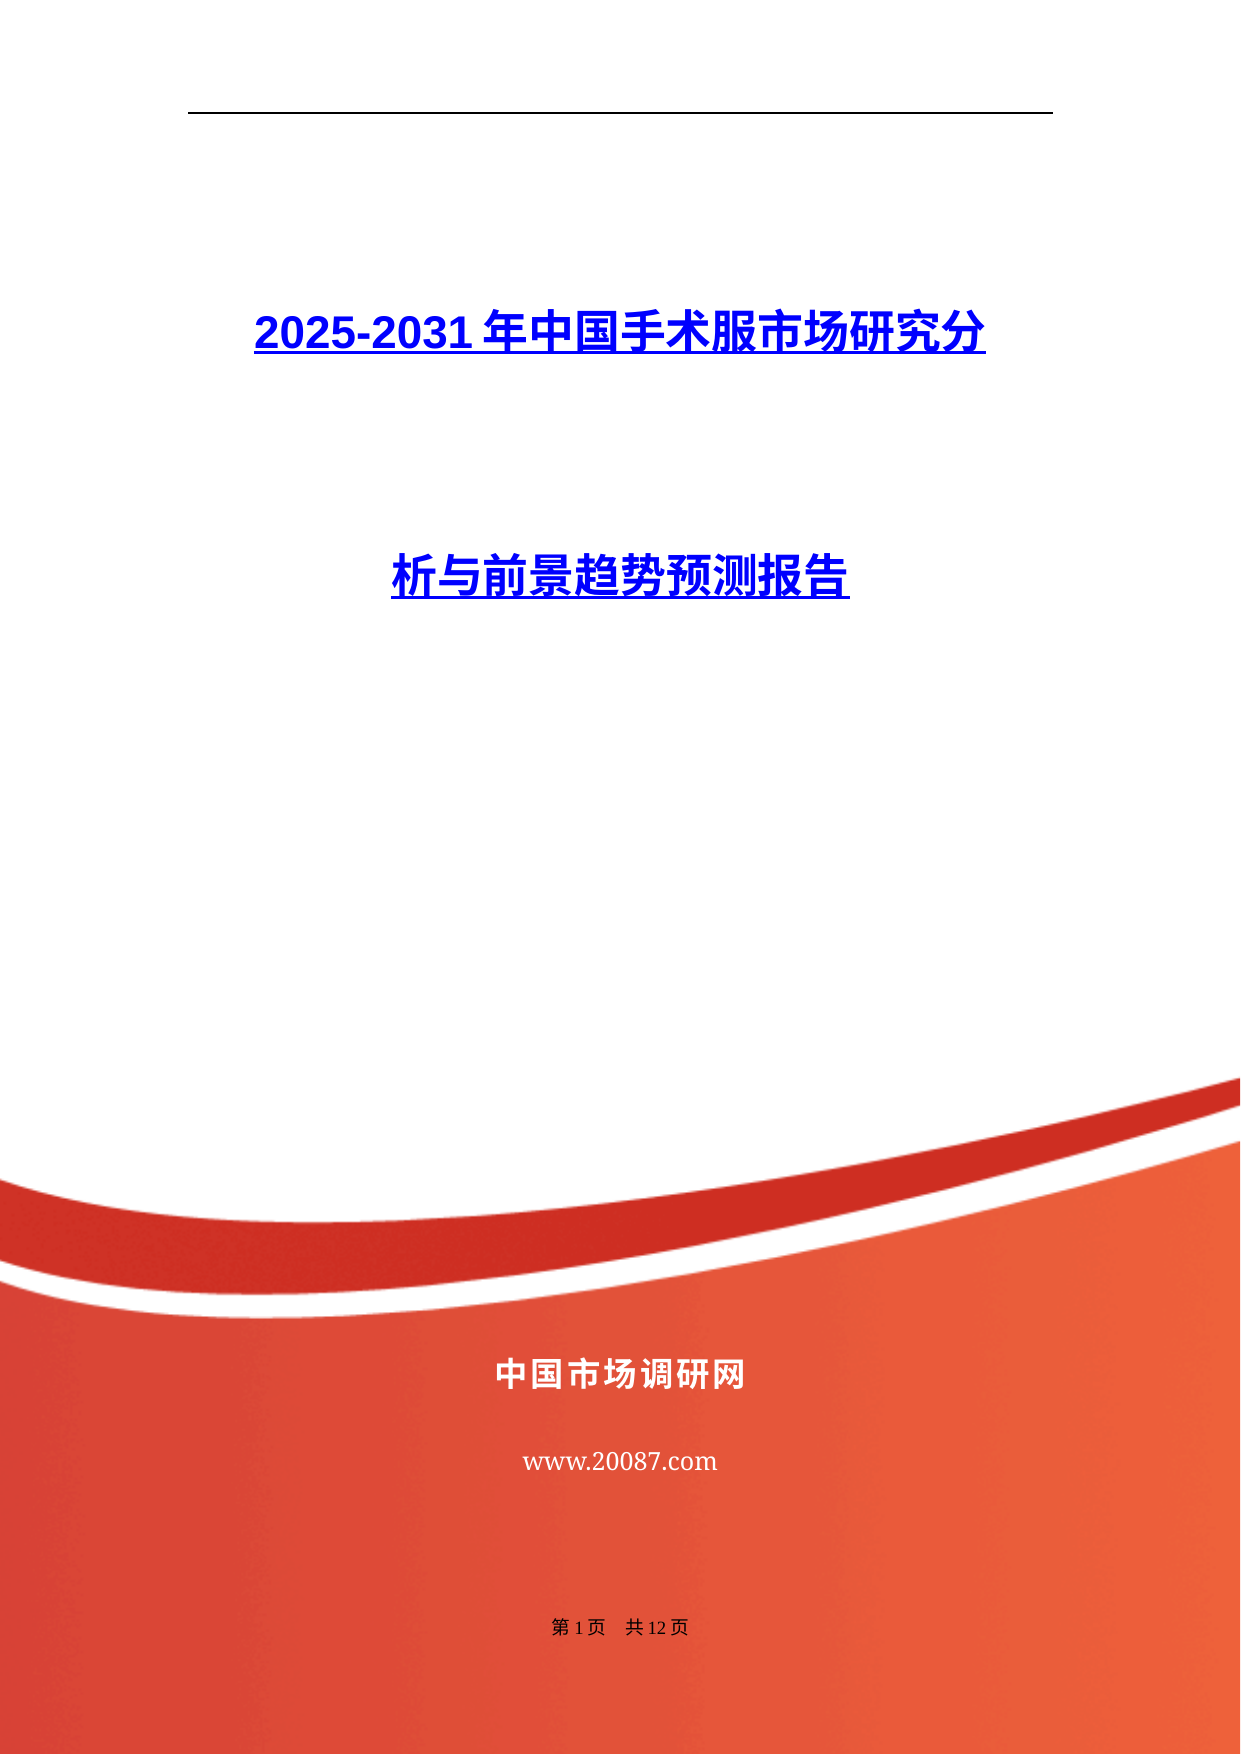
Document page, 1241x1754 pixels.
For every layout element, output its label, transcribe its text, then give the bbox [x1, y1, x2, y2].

picture [0, 1006, 1241, 1754]
text www.20087.com [187, 1428, 1053, 1493]
table_header 2025-2031年中国手术服市场研究分析与前景趋势预测报告 [188, 207, 1053, 773]
subtitle 中国市场调研网 [187, 1339, 1053, 1404]
